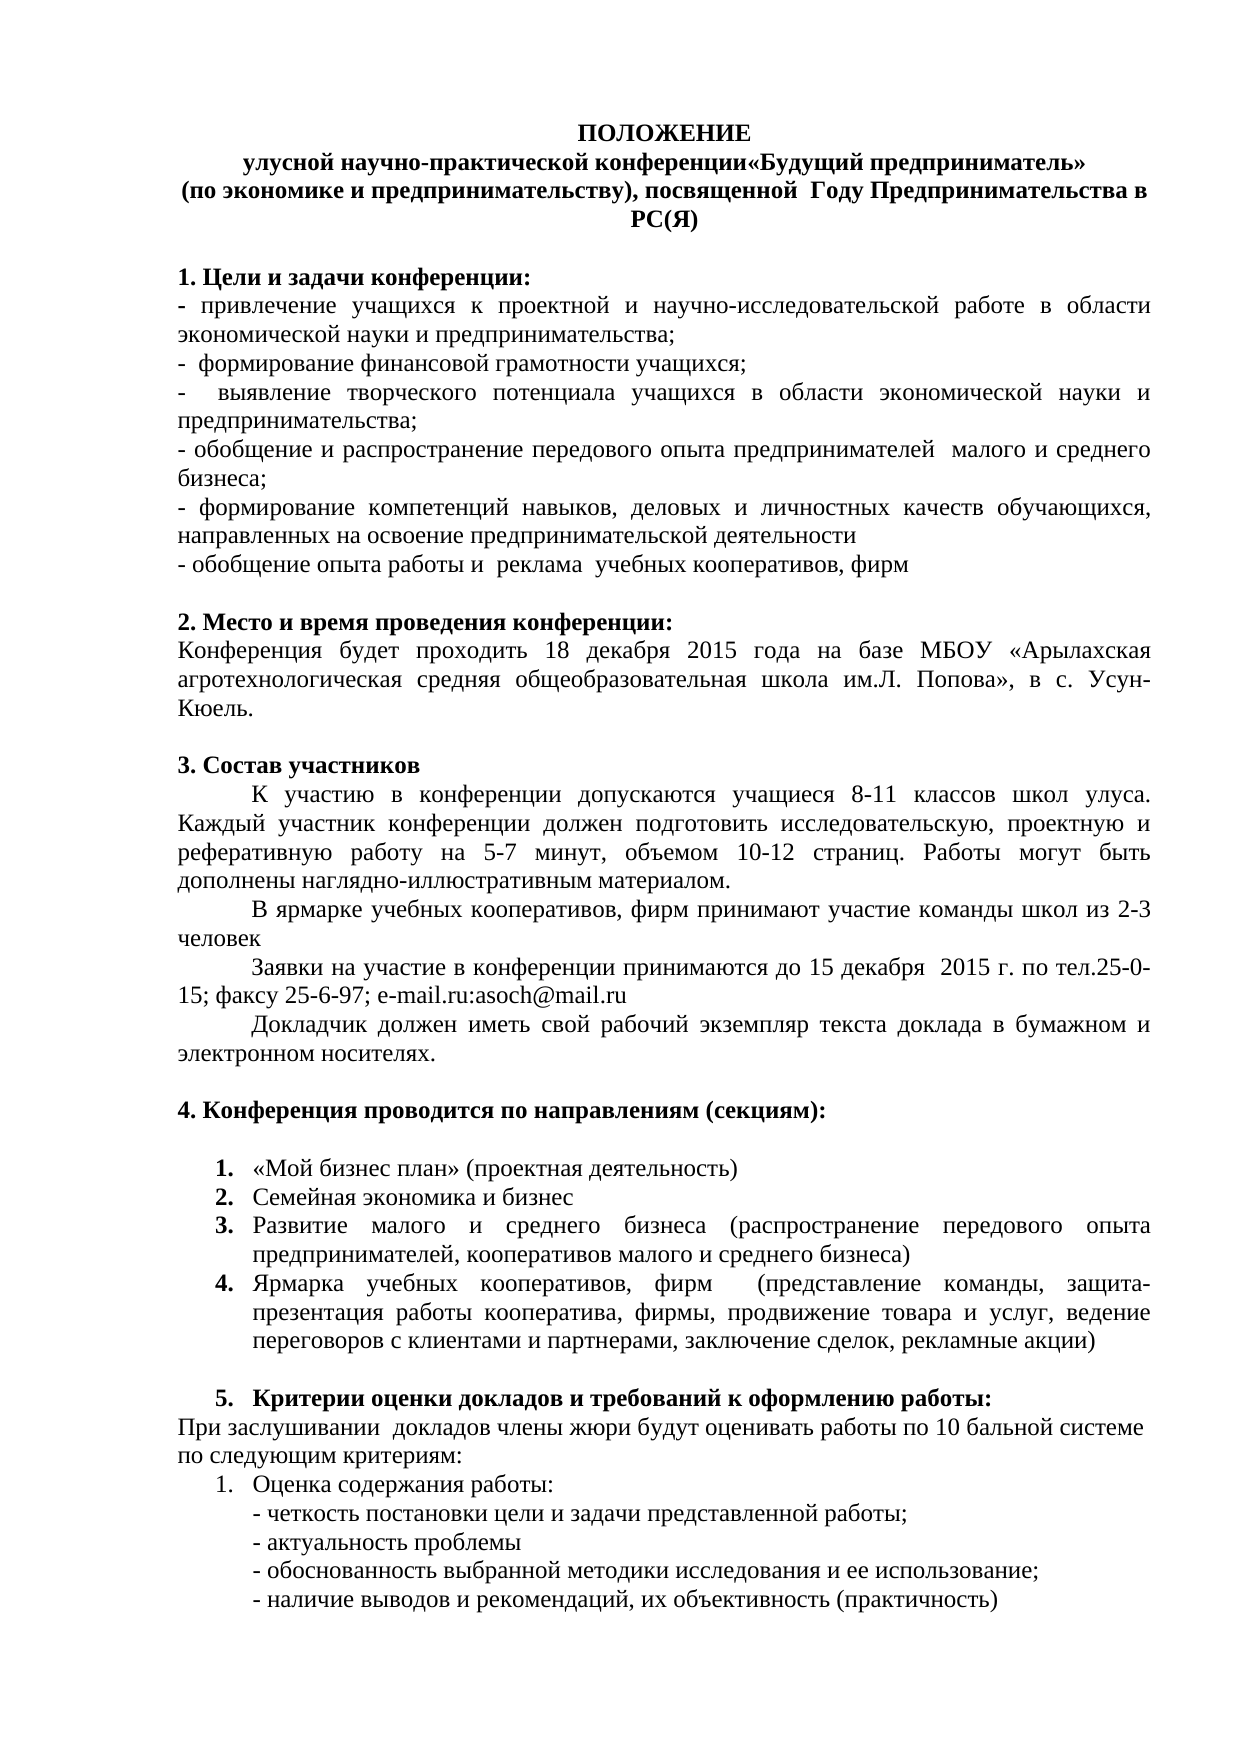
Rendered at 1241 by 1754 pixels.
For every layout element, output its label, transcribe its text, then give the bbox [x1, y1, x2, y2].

text К участию в конференции допускаются учащиеся 8-11 классов школ улуса. Каждый участник конференции должен подготовить исследовательскую, проектную и реферативную работу на 5-7 минут, объемом 10-12 страниц. Работы могут быть дополнены наглядно-иллюстративным материалом. [177, 779, 1152, 894]
text Докладчик должен иметь свой рабочий экземпляр текста доклада в бумажном и электронном носителях. [177, 1009, 1152, 1067]
text - обобщение и распространение передового опыта предпринимателей малого и среднего бизнеса; [177, 434, 1152, 492]
list Оценка содержания работы: [215, 1469, 1152, 1498]
text Конференция будет проходить 18 декабря 2015 года на базе МБОУ «Арылахская агротехнологическая средняя общеобразовательная школа им.Л. Попова», в с. Усун-Кюель. [177, 636, 1152, 722]
text 1. Цели и задачи конференции: [177, 262, 1152, 291]
text Заявки на участие в конференции принимаются до 15 декабря 2015 г. по тел.25-0-15; факсу 25-6-97; e-mail.ru:asoch@mail.ru [177, 952, 1152, 1009]
list При заслушивании докладов члены жюри будут оценивать работы по 10 бальной системе по следующим критериям: [177, 1412, 1152, 1469]
list - актуальность проблемы [252, 1527, 1152, 1556]
list Развитие малого и среднего бизнеса (распространение передового опыта предпринимателей, кооперативов малого и среднего бизнеса) [215, 1211, 1152, 1268]
text улусной научно-практической конференции«Будущий предприниматель» [177, 147, 1152, 176]
list Ярмарка учебных кооперативов, фирм (представление команды, защита-презентация работы кооператива, фирмы, продвижение товара и услуг, ведение переговоров с клиентами и партнерами, заключение сделок, рекламные акции) [215, 1268, 1152, 1354]
list - четкость постановки цели и задачи представленной работы; [252, 1498, 1152, 1527]
list Семейная экономика и бизнес [215, 1182, 1152, 1211]
text - выявление творческого потенциала учащихся в области экономической науки и предпринимательства; [177, 377, 1152, 434]
text - привлечение учащихся к проектной и научно-исследовательской работе в области экономической науки и предпринимательства; [177, 291, 1152, 348]
text - формирование финансовой грамотности учащихся; [177, 348, 1152, 377]
text В ярмарке учебных кооперативов, фирм принимают участие команды школ из 2-3 человек [177, 894, 1152, 952]
text (по экономике и предпринимательству), посвященной Году Предпринимательства в РС(Я) [177, 176, 1152, 233]
list Критерии оценки докладов и требований к оформлению работы: [215, 1383, 1152, 1412]
text 4. Конференция проводится по направлениям (секциям): [177, 1096, 1152, 1124]
text - обобщение опыта работы и реклама учебных кооперативов, фирм [177, 549, 1152, 578]
text - формирование компетенций навыков, деловых и личностных качеств обучающихся, направленных на освоение предпринимательской деятельности [177, 492, 1152, 549]
text ПОЛОЖЕНИЕ [177, 118, 1152, 147]
text 3. Состав участников [177, 751, 1152, 779]
list - наличие выводов и рекомендаций, их объективность (практичность) [252, 1584, 1152, 1613]
text 2. Место и время проведения конференции: [177, 607, 1152, 636]
list «Мой бизнес план» (проектная деятельность) [215, 1153, 1152, 1182]
list - обоснованность выбранной методики исследования и ее использование; [252, 1556, 1152, 1584]
